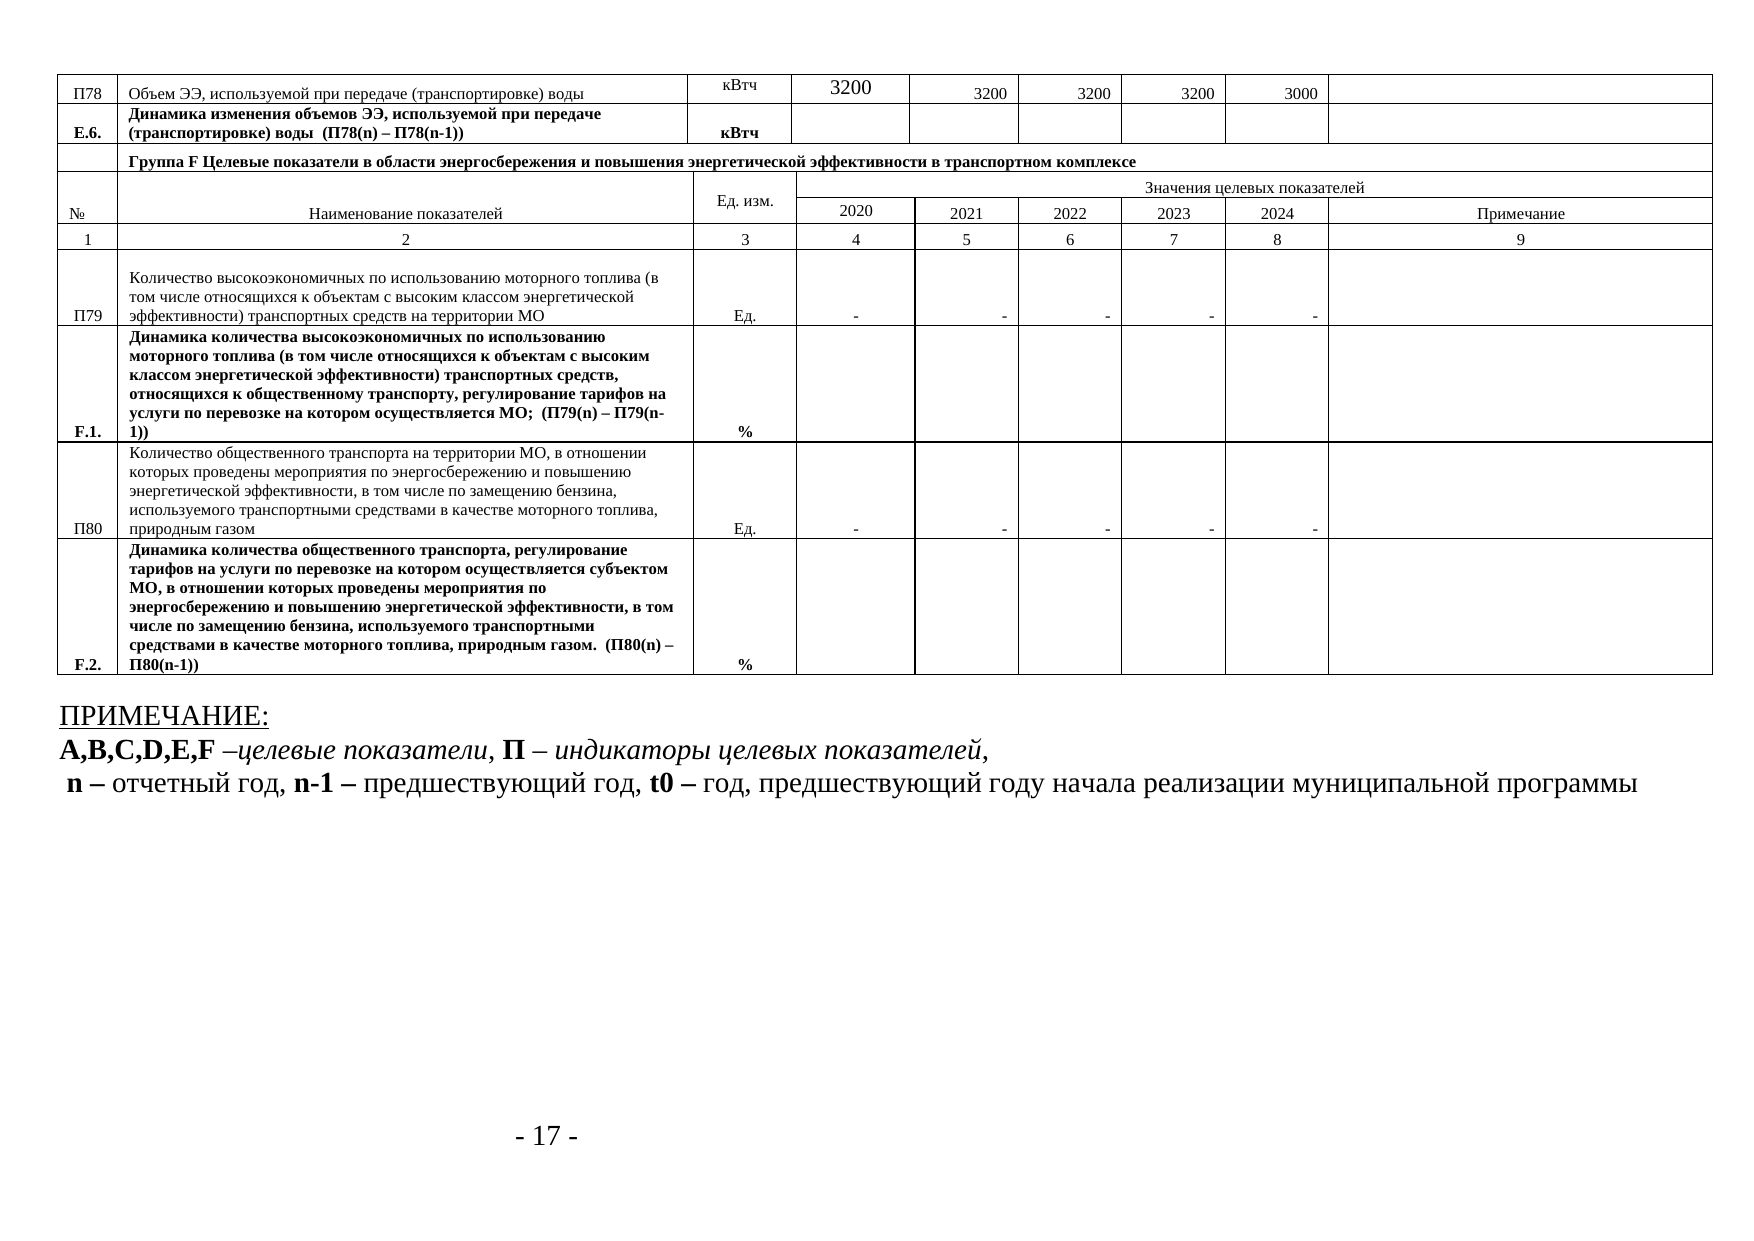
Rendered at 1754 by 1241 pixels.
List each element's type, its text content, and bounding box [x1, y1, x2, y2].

table_cell 5 [916, 224, 1018, 249]
table_cell Количество высокоэкономичных по использованию моторного топлива (в том числе относящихся к объектам с высоким классом энергетической эффективности) транспортных средств на территории МО [118, 250, 693, 325]
table_cell 2021 [916, 198, 1018, 223]
table_cell 3 [694, 224, 796, 249]
table_cell [916, 539, 1018, 673]
table_cell 2 [118, 224, 693, 249]
table_cell [1226, 104, 1328, 142]
table_cell [1019, 326, 1121, 441]
table_cell - [1226, 250, 1328, 325]
table_cell % [694, 326, 796, 441]
table_cell [797, 539, 914, 673]
table_cell - [916, 443, 1018, 538]
table_cell Количество общественного транспорта на территории МО, в отношении которых проведены мероприятия по энергосбережению и повышению энергетической эффективности, в том числе по замещению бензина, используемого транспортными средствами в качестве моторного топлива, природным газом [118, 443, 693, 538]
table_cell Ед. [694, 443, 796, 538]
table_cell [916, 326, 1018, 441]
table_cell [1226, 326, 1328, 441]
table_cell [1019, 539, 1121, 673]
table_cell кВтч [688, 104, 791, 142]
table_cell - [1019, 443, 1121, 538]
table_cell [1329, 104, 1712, 142]
table_cell 9 [1329, 224, 1712, 249]
table_cell [58, 144, 117, 171]
table_cell Динамика количества высокоэкономичных по использованию моторного топлива (в том числе относящихся к объектам с высоким классом энергетической эффективности) транспортных средств, относящихся к общественному транспорту, регулирование тарифов на услуги по перевозке на котором осуществляется МО; (П79(n) – П79(n-1)) [118, 326, 693, 441]
table_cell Примечание [1329, 198, 1712, 223]
table_cell 1 [58, 224, 117, 249]
table_cell [1329, 250, 1712, 325]
table_cell Динамика количества общественного транспорта, регулирование тарифов на услуги по перевозке на котором осуществляется субъектом МО, в отношении которых проведены мероприятия по энергосбережению и повышению энергетической эффективности, в том числе по замещению бензина, используемого транспортными средствами в качестве моторного топлива, природным газом. (П80(n) – П80(n-1)) [118, 539, 693, 673]
text ПРИМЕЧАНИЕ: [59, 698, 1727, 732]
table_cell [1329, 326, 1712, 441]
table_cell 3200 [1019, 75, 1121, 103]
table_cell Динамика изменения объемов ЭЭ, используемой при передаче (транспортировке) воды (П78(n) – П78(n-1)) [118, 104, 687, 142]
table_cell [1019, 104, 1121, 142]
table_cell F.2. [58, 539, 117, 673]
table_cell [1226, 539, 1328, 673]
table_cell Наименование показателей [118, 172, 693, 223]
table_cell Ед. изм. [694, 172, 796, 223]
table_cell Объем ЭЭ, используемой при передаче (транспортировке) воды [118, 75, 687, 103]
table_cell - [797, 443, 914, 538]
table_cell Е.6. [58, 104, 117, 142]
table_cell 2023 [1122, 198, 1225, 223]
table_cell № [58, 172, 117, 223]
table_cell 3000 [1226, 75, 1328, 103]
table_cell 2020 [797, 198, 914, 223]
text А,В,С,D,E,F –целевые показатели, П – индикаторы целевых показателей, [59, 732, 1727, 766]
table_cell 3200 [792, 75, 909, 103]
table_cell % [694, 539, 796, 673]
table_cell - [916, 250, 1018, 325]
table_cell [1329, 539, 1712, 673]
table_cell 2022 [1019, 198, 1121, 223]
table_cell - [1122, 443, 1225, 538]
table_cell [1122, 539, 1225, 673]
table_cell П78 [58, 75, 117, 103]
table_cell - [1122, 250, 1225, 325]
table_cell [1122, 104, 1225, 142]
table_cell Группа F Целевые показатели в области энергосбережения и повышения энергетической эффективности в транспортном комплексе [118, 144, 1712, 171]
table_cell [797, 326, 914, 441]
table_cell 7 [1122, 224, 1225, 249]
table_cell - [797, 250, 914, 325]
table_cell 3200 [910, 75, 1018, 103]
table_cell 3200 [1122, 75, 1225, 103]
table_cell [792, 104, 909, 142]
text n – отчетный год, n-1 – предшествующий год, t0 – год, предшествующий году начала реализации муниципальной программы [59, 766, 1727, 799]
table_cell Значения целевых показателей [797, 172, 1712, 197]
table_cell F.1. [58, 326, 117, 441]
table_cell [1122, 326, 1225, 441]
table_cell Ед. [694, 250, 796, 325]
table_cell [1329, 75, 1712, 103]
table_cell 8 [1226, 224, 1328, 249]
table_cell П80 [58, 443, 117, 538]
table_cell - [1226, 443, 1328, 538]
table_cell 4 [797, 224, 914, 249]
table_cell П79 [58, 250, 117, 325]
table_cell кВтч [688, 75, 791, 103]
table_cell 2024 [1226, 198, 1328, 223]
table_cell [910, 104, 1018, 142]
table_cell [1329, 443, 1712, 538]
table_cell 6 [1019, 224, 1121, 249]
table_cell - [1019, 250, 1121, 325]
